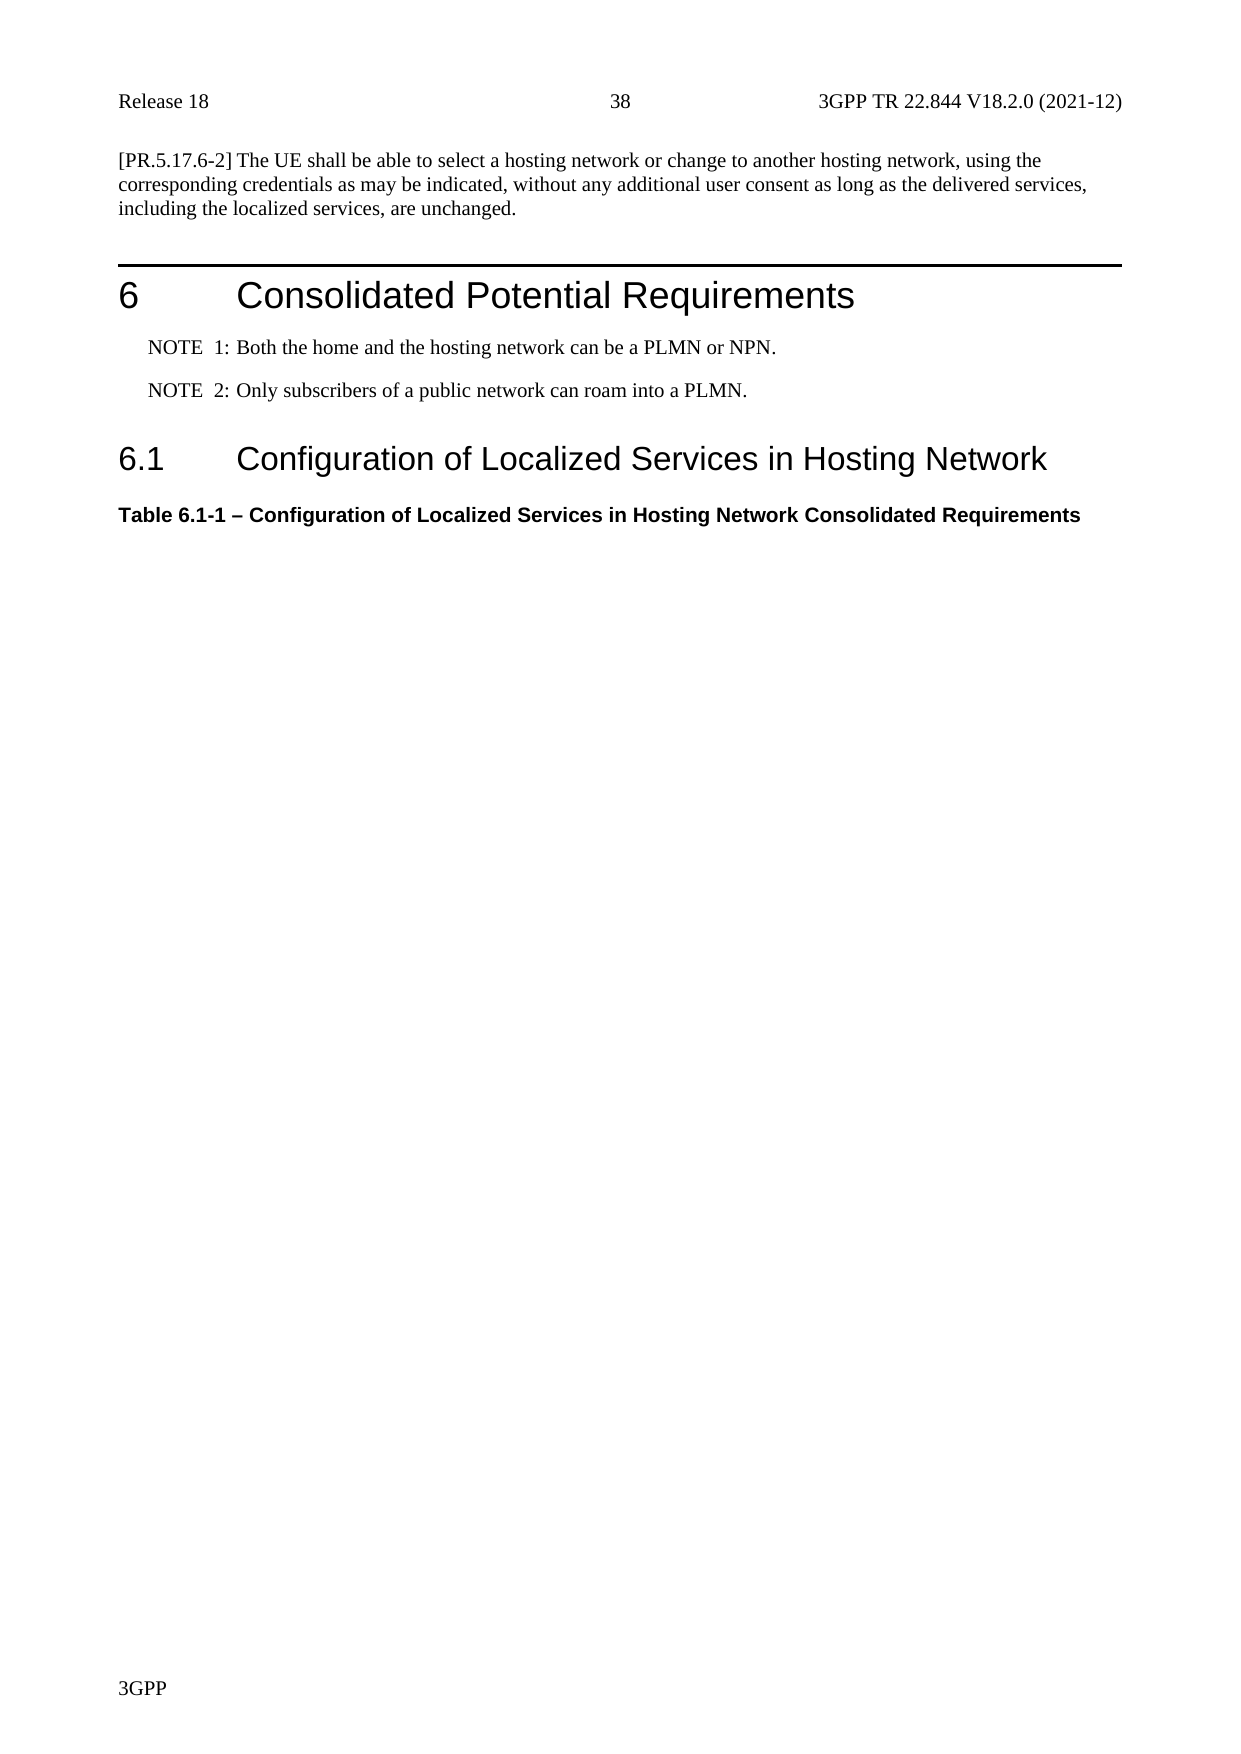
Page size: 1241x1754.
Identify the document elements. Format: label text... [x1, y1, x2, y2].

text Table 6.1-1 – Configuration of Localized Services in Hosting Network Consolidated Requirements [118, 502, 1122, 526]
subtitle 6 Consolidated Potential Requirements [118, 267, 1122, 316]
text NOTE 1: Both the home and the hosting network can be a PLMN or NPN. [148, 335, 1122, 359]
subtitle 6.1 Configuration of Localized Services in Hosting Network [118, 439, 1122, 477]
text NOTE 2: Only subscribers of a public network can roam into a PLMN. [148, 377, 1122, 402]
text [PR.5.17.6-2] The UE shall be able to select a hosting network or change to another hosting network, using the corresponding credentials as may be indicated, without any additional user consent as long as the delivered services, including the localized services, are unchanged. [118, 147, 1122, 220]
